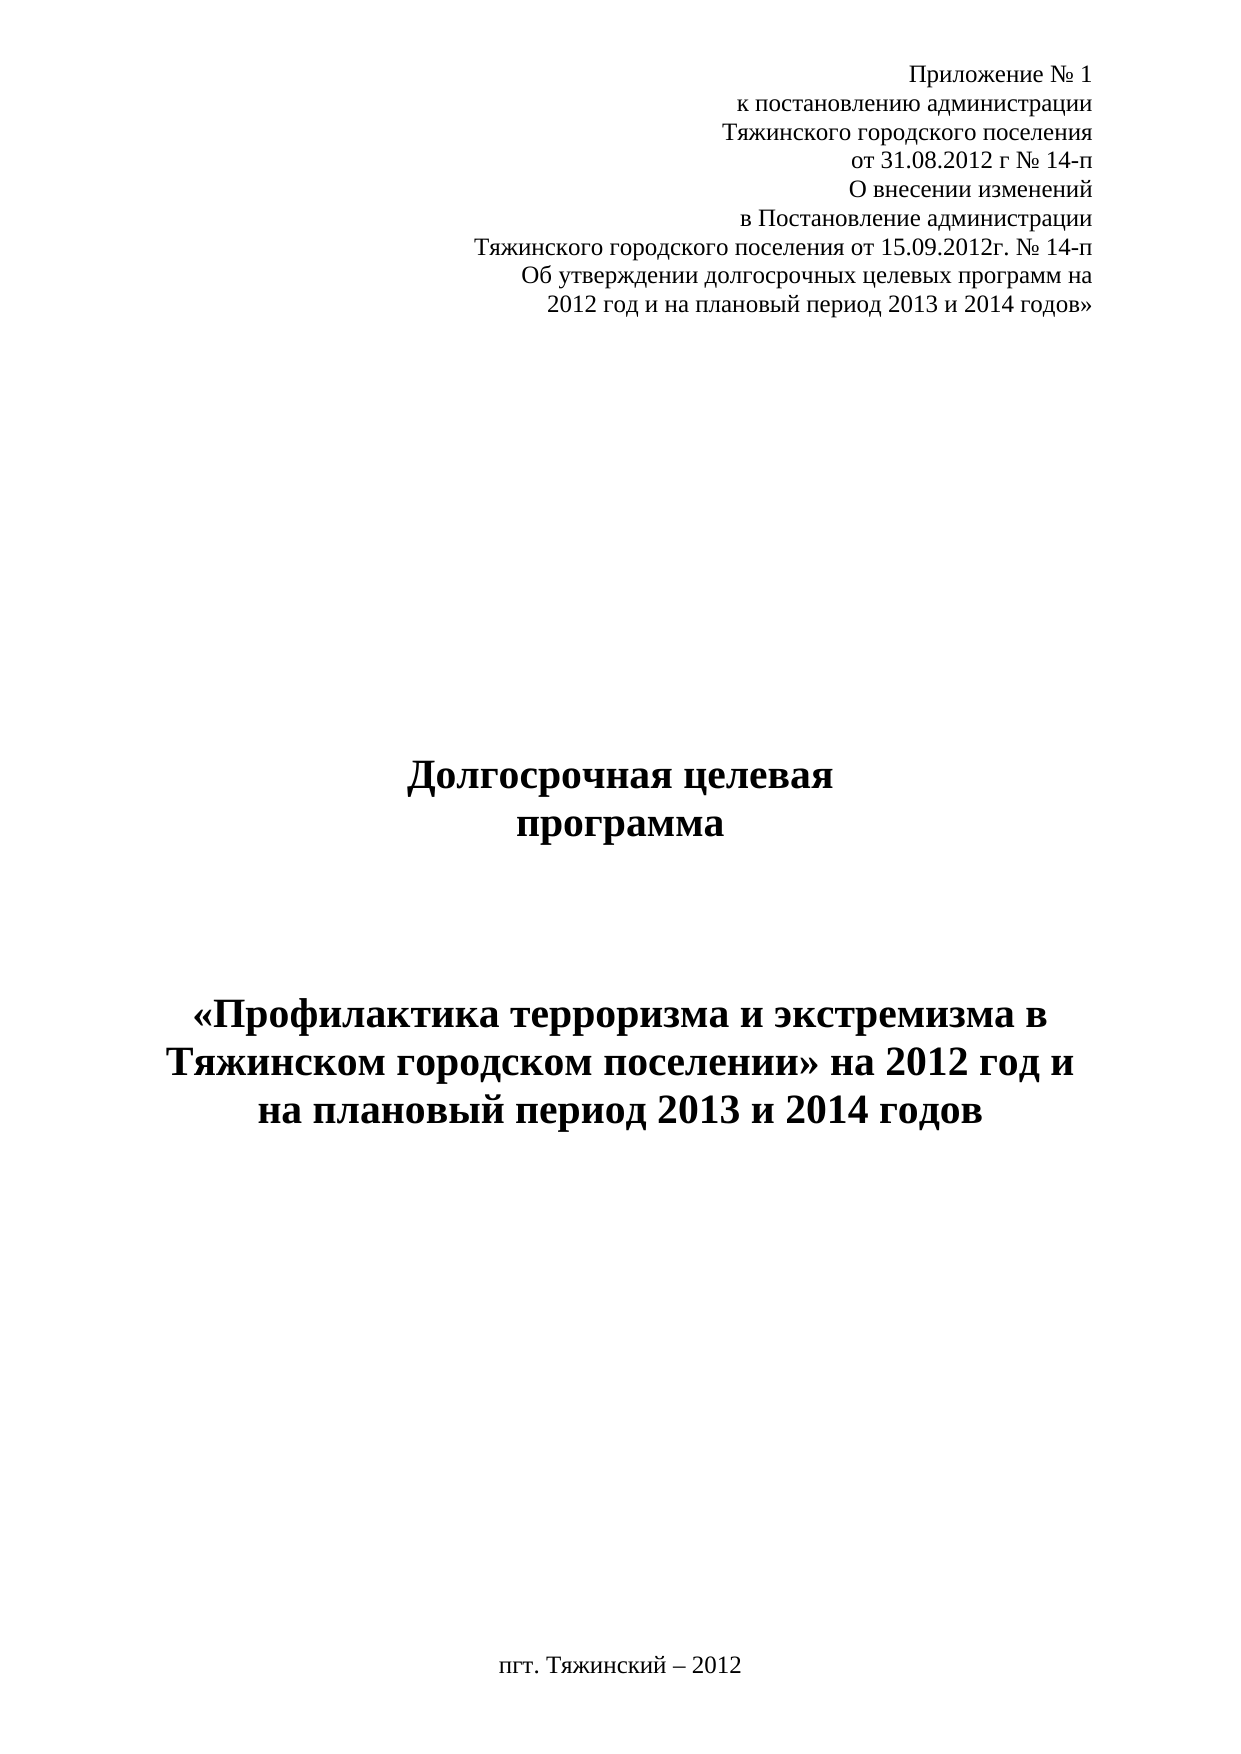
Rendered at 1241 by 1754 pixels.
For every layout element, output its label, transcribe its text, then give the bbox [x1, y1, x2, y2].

text в Постановление администрации [148, 203, 1092, 232]
text Приложение № 1 [148, 59, 1092, 88]
text Об утверждении долгосрочных целевых программ на [148, 260, 1092, 289]
text пгт. Тяжинский – 2012 [148, 1650, 1092, 1679]
text от 31.08.2012 г № 14-п [148, 145, 1092, 174]
text Долгосрочная целевая [148, 749, 1092, 797]
text к постановлению администрации [148, 88, 1092, 117]
text «Профилактика терроризма и экстремизма в Тяжинском городском поселении» на 2012 год и на плановый период 2013 и 2014 годов [148, 989, 1092, 1132]
text Тяжинского городского поселения [148, 117, 1092, 145]
text Тяжинского городского поселения от 15.09.2012г. № 14-п [148, 232, 1092, 260]
text программа [148, 797, 1092, 845]
text 2012 год и на плановый период 2013 и 2014 годов» [148, 289, 1092, 318]
text О внесении изменений [148, 174, 1092, 203]
